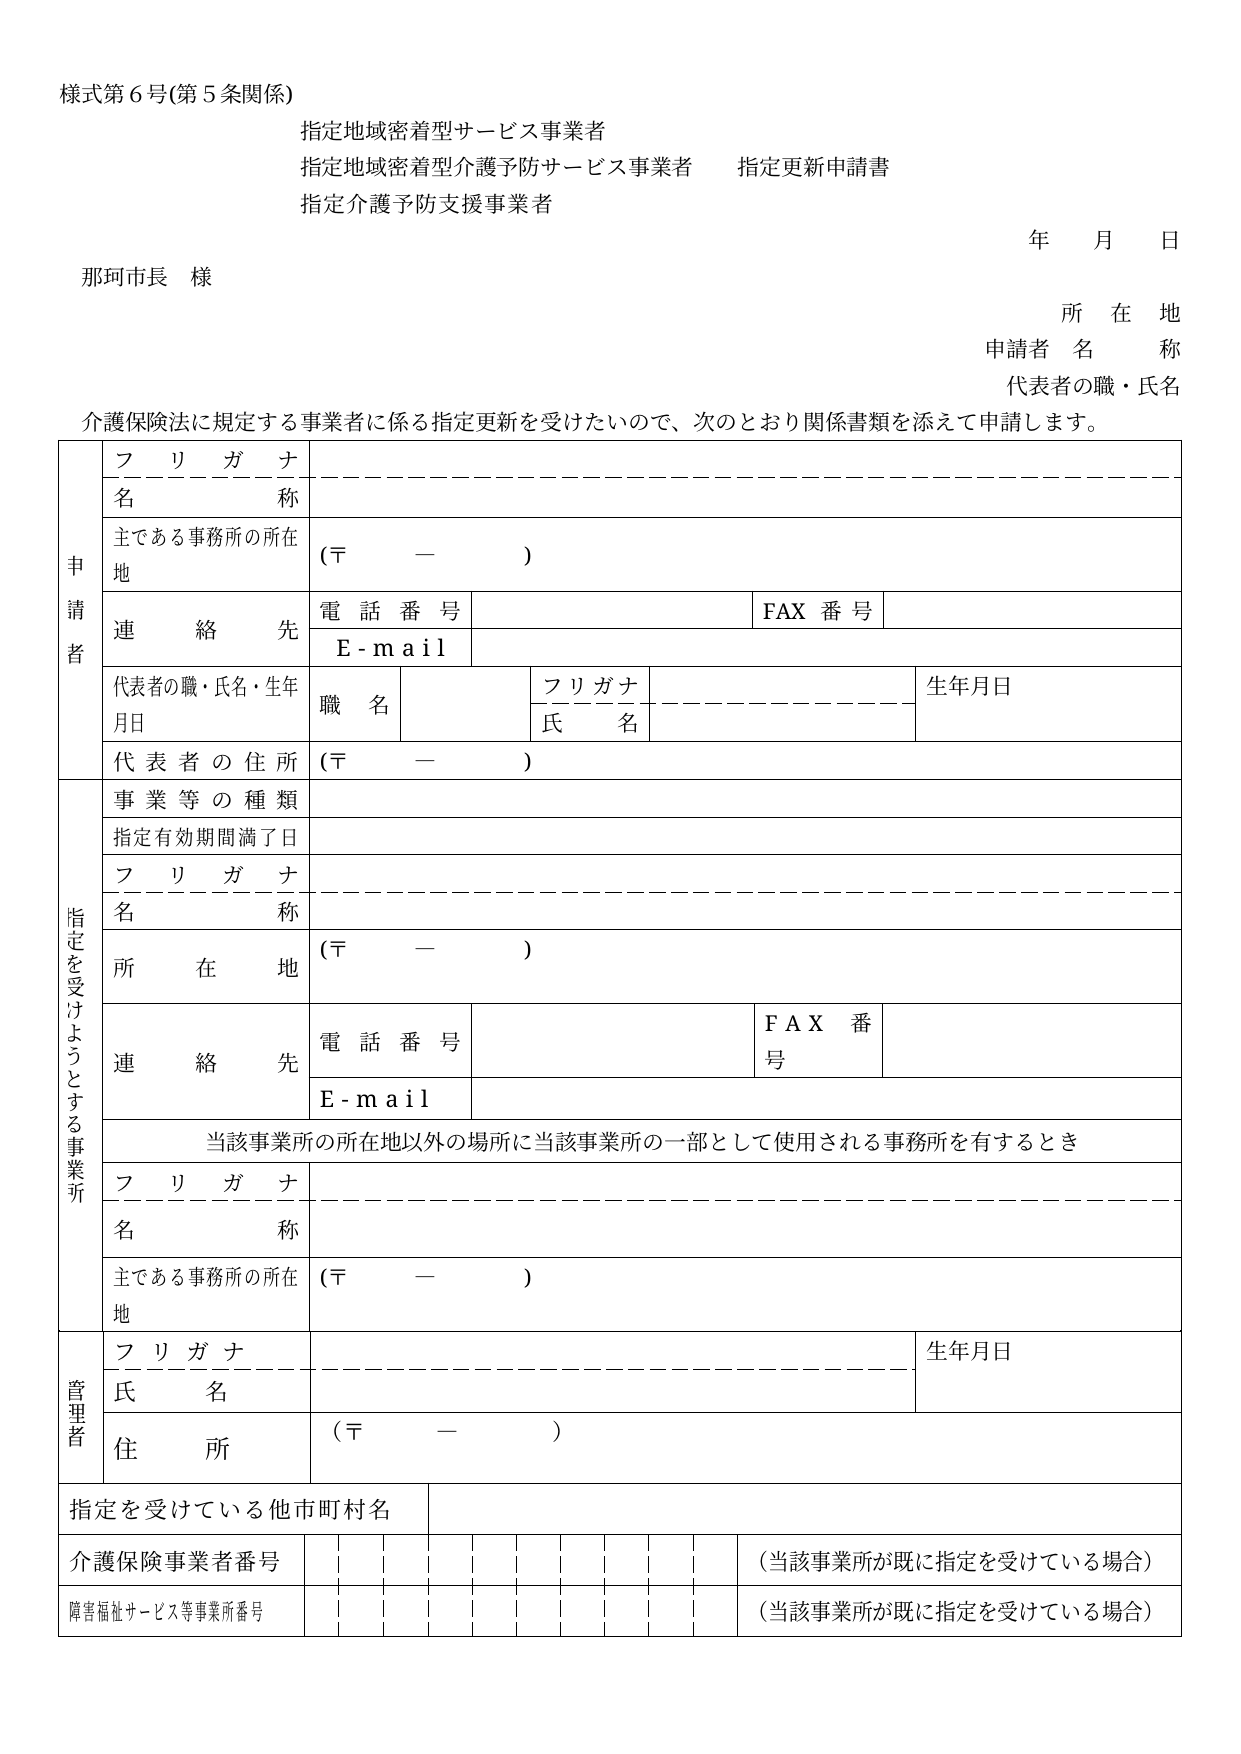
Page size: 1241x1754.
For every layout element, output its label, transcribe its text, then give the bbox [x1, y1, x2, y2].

table_cell 生年月日 [916, 1332, 1181, 1412]
table_cell 氏名 [104, 1369, 310, 1412]
table_cell 所在地 [103, 930, 309, 1003]
table_cell [310, 780, 1181, 817]
table_cell (〒 ― ) [310, 1258, 1181, 1331]
table_cell [649, 1535, 693, 1585]
table_cell [560, 1535, 604, 1585]
table_header 申請者 [59, 441, 102, 779]
table_cell [428, 1535, 472, 1585]
table_cell [310, 477, 1181, 517]
table_cell [883, 1004, 1181, 1077]
table_cell フリガナ [104, 1332, 310, 1369]
table_cell [310, 1200, 1181, 1257]
table_cell 事業等の種類 [103, 780, 309, 817]
table_cell [650, 703, 915, 741]
table_cell [516, 1535, 560, 1585]
table_cell [693, 1586, 737, 1636]
table_cell 連絡先 [103, 592, 309, 666]
table_cell [605, 1586, 649, 1636]
table_cell [649, 1586, 693, 1636]
table_cell [310, 1163, 1181, 1200]
table_cell [472, 1004, 754, 1077]
table_cell [429, 1484, 1181, 1534]
table_cell フリガナ [103, 855, 309, 892]
table_cell [693, 1535, 737, 1585]
text 指定地域密着型サービス事業者 [59, 111, 1181, 148]
table_cell [310, 818, 1181, 854]
table_cell フリガナ [103, 1163, 309, 1200]
table_cell [311, 1332, 915, 1369]
table_header フリガナ [103, 441, 309, 477]
table_cell (〒 ― ) [310, 930, 1181, 1003]
table_cell [339, 1586, 383, 1636]
text 代表者の職・氏名 [59, 367, 1181, 403]
table_cell E-mail [310, 629, 471, 666]
table_cell 代表者の住所 [103, 742, 309, 779]
table_cell [884, 592, 1181, 628]
text 指定地域密着型介護予防サービス事業者 指定更新申請書 [59, 148, 1181, 184]
text 那珂市長 様 [59, 257, 1181, 294]
table_cell 障害福祉サービス等事業所番号 [59, 1586, 304, 1636]
table_cell [472, 1078, 1181, 1119]
table_cell 主である事務所の所在地 [103, 1258, 309, 1331]
table_cell FAX番号 [753, 592, 883, 628]
table_cell 指定を受けようとする事業所 [59, 780, 102, 1331]
table_cell 名称 [103, 892, 309, 929]
table_cell [516, 1586, 560, 1636]
table_cell 住所 [104, 1413, 310, 1482]
text 申請者 名称 [59, 330, 1181, 367]
table_cell [311, 1369, 915, 1412]
table_cell [401, 667, 530, 741]
table_cell 職名 [310, 667, 400, 741]
text 年 月 日 [59, 221, 1181, 257]
table_cell （当該事業所が既に指定を受けている場合） [738, 1586, 1181, 1636]
text 所在地 [59, 294, 1181, 330]
table_cell [310, 855, 1181, 892]
table_cell E-mail [310, 1078, 471, 1119]
text 指定介護予防支援事業者 [59, 184, 1181, 221]
table_cell [650, 667, 915, 703]
table_cell 電話番号 [310, 1004, 471, 1077]
table_cell [383, 1586, 428, 1636]
table_cell [605, 1535, 649, 1585]
text 様式第６号(第５条関係) [59, 75, 1181, 111]
table_cell フリガナ [531, 667, 649, 703]
table_cell [473, 1586, 516, 1636]
table_cell (〒 ― ) [310, 742, 1181, 779]
table_cell （〒 ― ） [311, 1413, 1181, 1482]
table_cell 氏名 [531, 703, 649, 741]
text 介護保険法に規定する事業者に係る指定更新を受けたいので、次のとおり関係書類を添えて申請します。 [59, 403, 1181, 439]
table_cell [310, 892, 1181, 929]
table_cell 名称 [103, 1200, 309, 1257]
table_cell 生年月日 [916, 667, 1181, 741]
table_cell 指定有効期間満了日 [103, 818, 309, 854]
table_cell 名称 [103, 477, 309, 517]
table_cell 連絡先 [103, 1004, 309, 1119]
table_cell [339, 1535, 383, 1585]
table_cell [472, 629, 1181, 666]
table_cell 当該事業所の所在地以外の場所に当該事業所の一部として使用される事務所を有するとき [103, 1120, 1181, 1162]
table_cell [472, 592, 752, 628]
table_header [310, 441, 1181, 477]
table_cell [560, 1586, 604, 1636]
table_cell [473, 1535, 516, 1585]
table_cell [305, 1535, 339, 1585]
table_cell 電話番号 [310, 592, 471, 628]
table_cell [305, 1586, 339, 1636]
table_cell [428, 1586, 472, 1636]
table_cell （当該事業所が既に指定を受けている場合） [738, 1535, 1181, 1585]
table_cell (〒 ― ) [310, 518, 1181, 591]
table_cell FAX番号 [755, 1004, 882, 1077]
table_cell [383, 1535, 428, 1585]
table_cell 管理者 [59, 1332, 103, 1482]
table_cell 代表者の職・氏名・生年月日 [103, 667, 309, 741]
table_cell 介護保険事業者番号 [59, 1535, 304, 1585]
table_cell 主である事務所の所在地 [103, 518, 309, 591]
table_cell 指定を受けている他市町村名 [59, 1484, 428, 1534]
